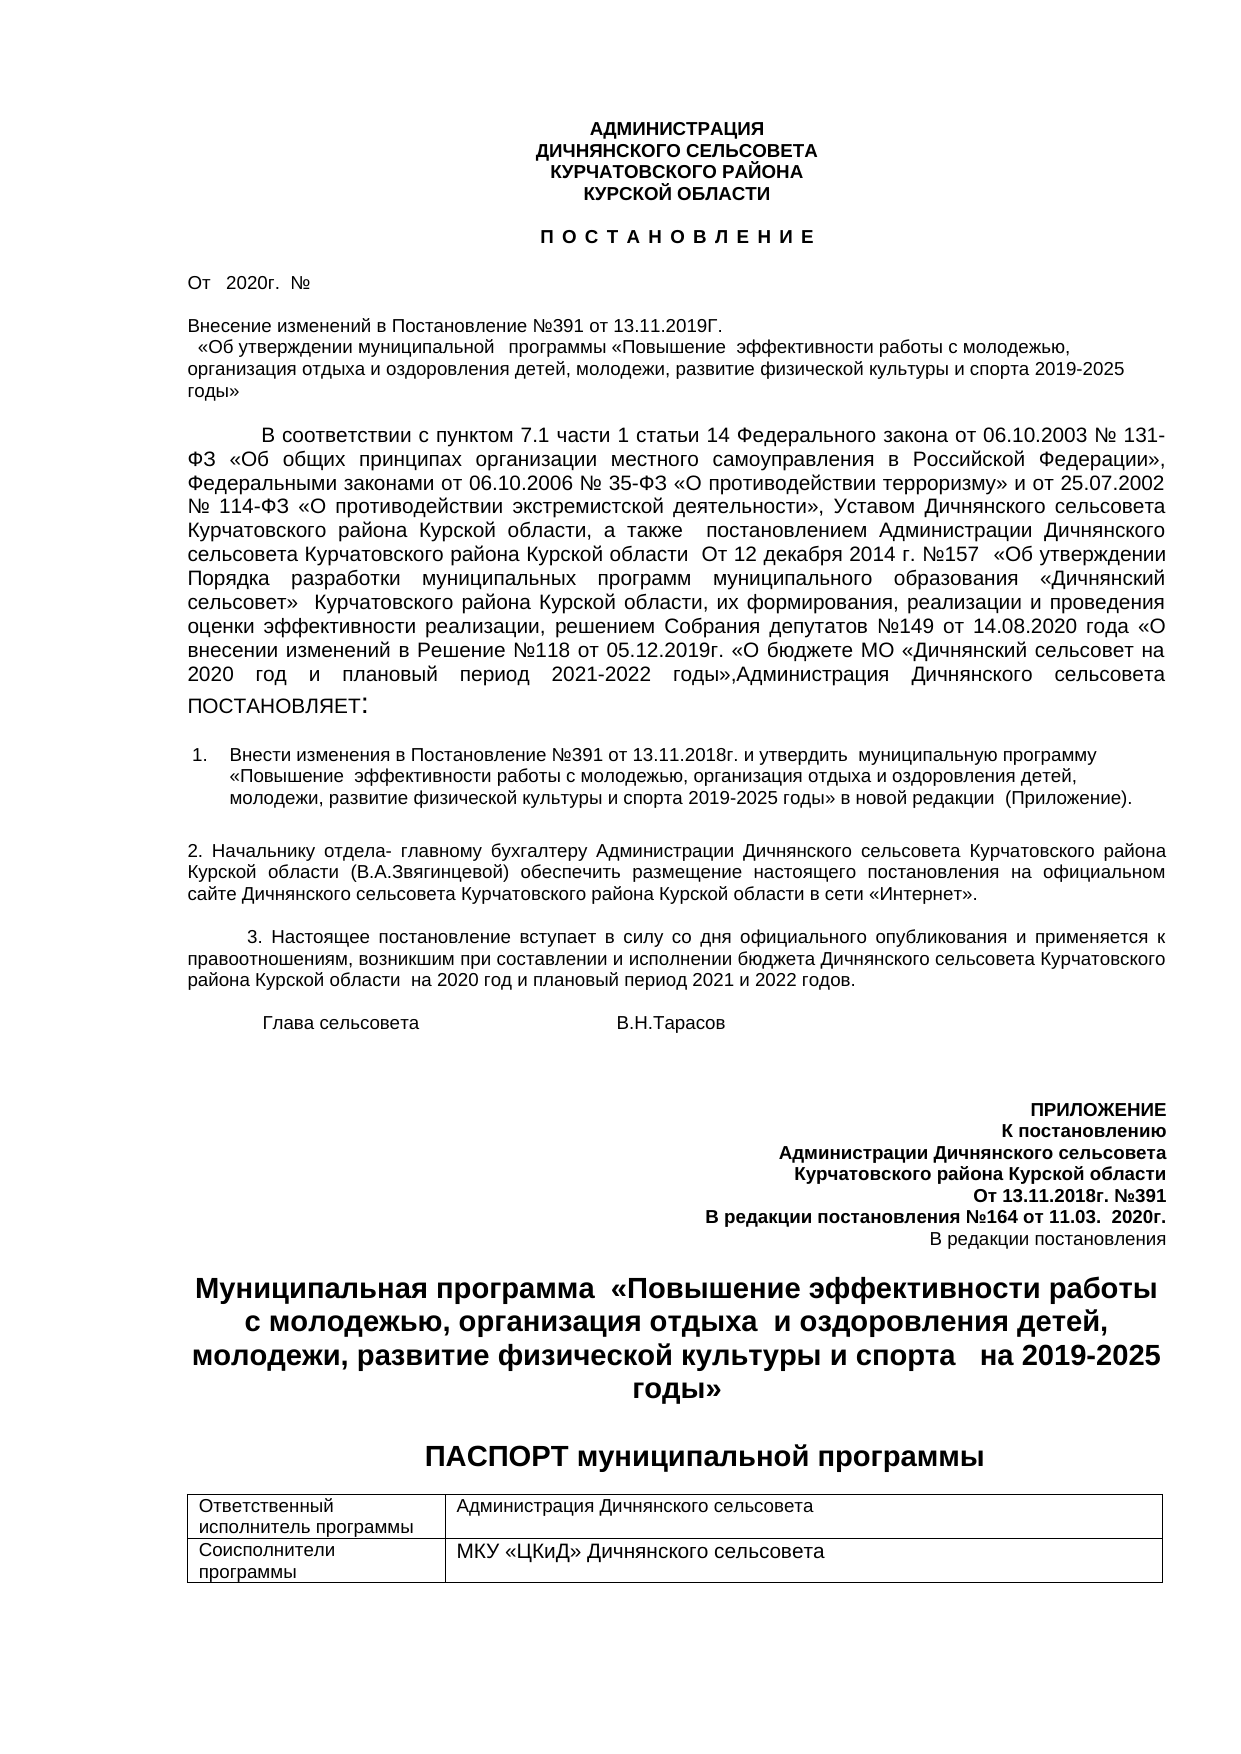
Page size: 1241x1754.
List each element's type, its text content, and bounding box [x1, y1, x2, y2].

text От 13.11.2018г. №391 [187, 1184, 1166, 1206]
table_header Ответственный исполнитель программы [188, 1495, 445, 1538]
text ДИЧНЯНСКОГО СЕЛЬСОВЕТА [187, 140, 1166, 161]
text В редакции постановления [187, 1228, 1166, 1249]
text КУРЧАТОВСКОГО РАЙОНА [187, 161, 1166, 183]
text В редакции постановления №164 от 11.03. 2020г. [187, 1206, 1166, 1228]
text К постановлению [733, 1120, 1166, 1141]
subtitle 2. Начальнику отдела- главному бухгалтеру Администрации Дичнянского сельсовета Курчатовского района Курской области (В.А.Звягинцевой) обеспечить размещение настоящего постановления на официальном сайте Дичнянского сельсовета Курчатовского района Курской области в сети «Интернет». [187, 839, 1166, 904]
text В соответствии с пунктом 7.1 части 1 статьи 14 Федерального закона от 06.10.2003 № 131-ФЗ «Об общих принципах организации местного самоуправления в Российской Федерации», Федеральными законами от 06.10.2006 № 35-ФЗ «О противодействии терроризму» и от 25.07.2002 № 114-ФЗ «О противодействии экстремистской деятельности», Уставом Дичнянского сельсовета Курчатовского района Курской области, а также постановлением Администрации Дичнянского сельсовета Курчатовского района Курской области От 12 декабря 2014 г. №157 «Об утверждении Порядка разработки муниципальных программ муниципального образования «Дичнянский сельсовет» Курчатовского района Курской области, их формирования, реализации и проведения оценки эффективности реализации, решением Собрания депутатов №149 от 14.08.2020 года «О внесении изменений в Решение №118 от 05.12.2019г. «О бюджете МО «Дичнянский сельсовет на 2020 год и плановый период 2021-2022 годы»,Администрация Дичнянского сельсовета ПОСТАНОВЛЯЕТ: [187, 422, 1166, 719]
table_header Администрация Дичнянского сельсовета [446, 1495, 1162, 1538]
text Глава сельсовета В.Н.Тарасов [187, 1012, 1178, 1034]
table_cell МКУ «ЦКиД» Дичнянского сельсовета [446, 1539, 1162, 1582]
text Муниципальная программа «Повышение эффективности работы с молодежью, организация отдыха и оздоровления детей, молодежи, развитие физической культуры и спорта на 2019-2025 годы» [187, 1271, 1166, 1405]
text ПОСТАНОВЛЕНИЕ [187, 226, 1166, 247]
list Внести изменения в Постановление №391 от 13.11.2018г. и утвердить муниципальную программу «Повышение эффективности работы с молодежью, организация отдыха и оздоровления детей, молодежи, развитие физической культуры и спорта 2019-2025 годы» в новой редакции (Приложение). [192, 744, 1166, 808]
table_cell Соисполнители программы [188, 1539, 445, 1582]
text КУРСКОЙ ОБЛАСТИ [187, 183, 1166, 204]
text 3. Настоящее постановление вступает в силу со дня официального опубликования и применяется к правоотношениям, возникшим при составлении и исполнении бюджета Дичнянского сельсовета Курчатовского района Курской области на 2020 год и плановый период 2021 и 2022 годов. [187, 926, 1166, 991]
text Внесение изменений в Постановление №391 от 13.11.2019Г. [187, 315, 1166, 336]
text ПРИЛОЖЕНИЕ [748, 1098, 1166, 1120]
text АДМИНИСТРАЦИЯ [187, 118, 1166, 140]
text «Об утверждении муниципальной программы «Повышение эффективности работы с молодежью, организация отдыха и оздоровления детей, молодежи, развитие физической культуры и спорта 2019-2025 годы» [187, 336, 1166, 401]
text ПАСПОРТ муниципальной программы [187, 1438, 1166, 1472]
text Администрации Дичнянского сельсовета Курчатовского района Курской области [733, 1141, 1166, 1184]
text От 2020г. № [187, 272, 1166, 293]
